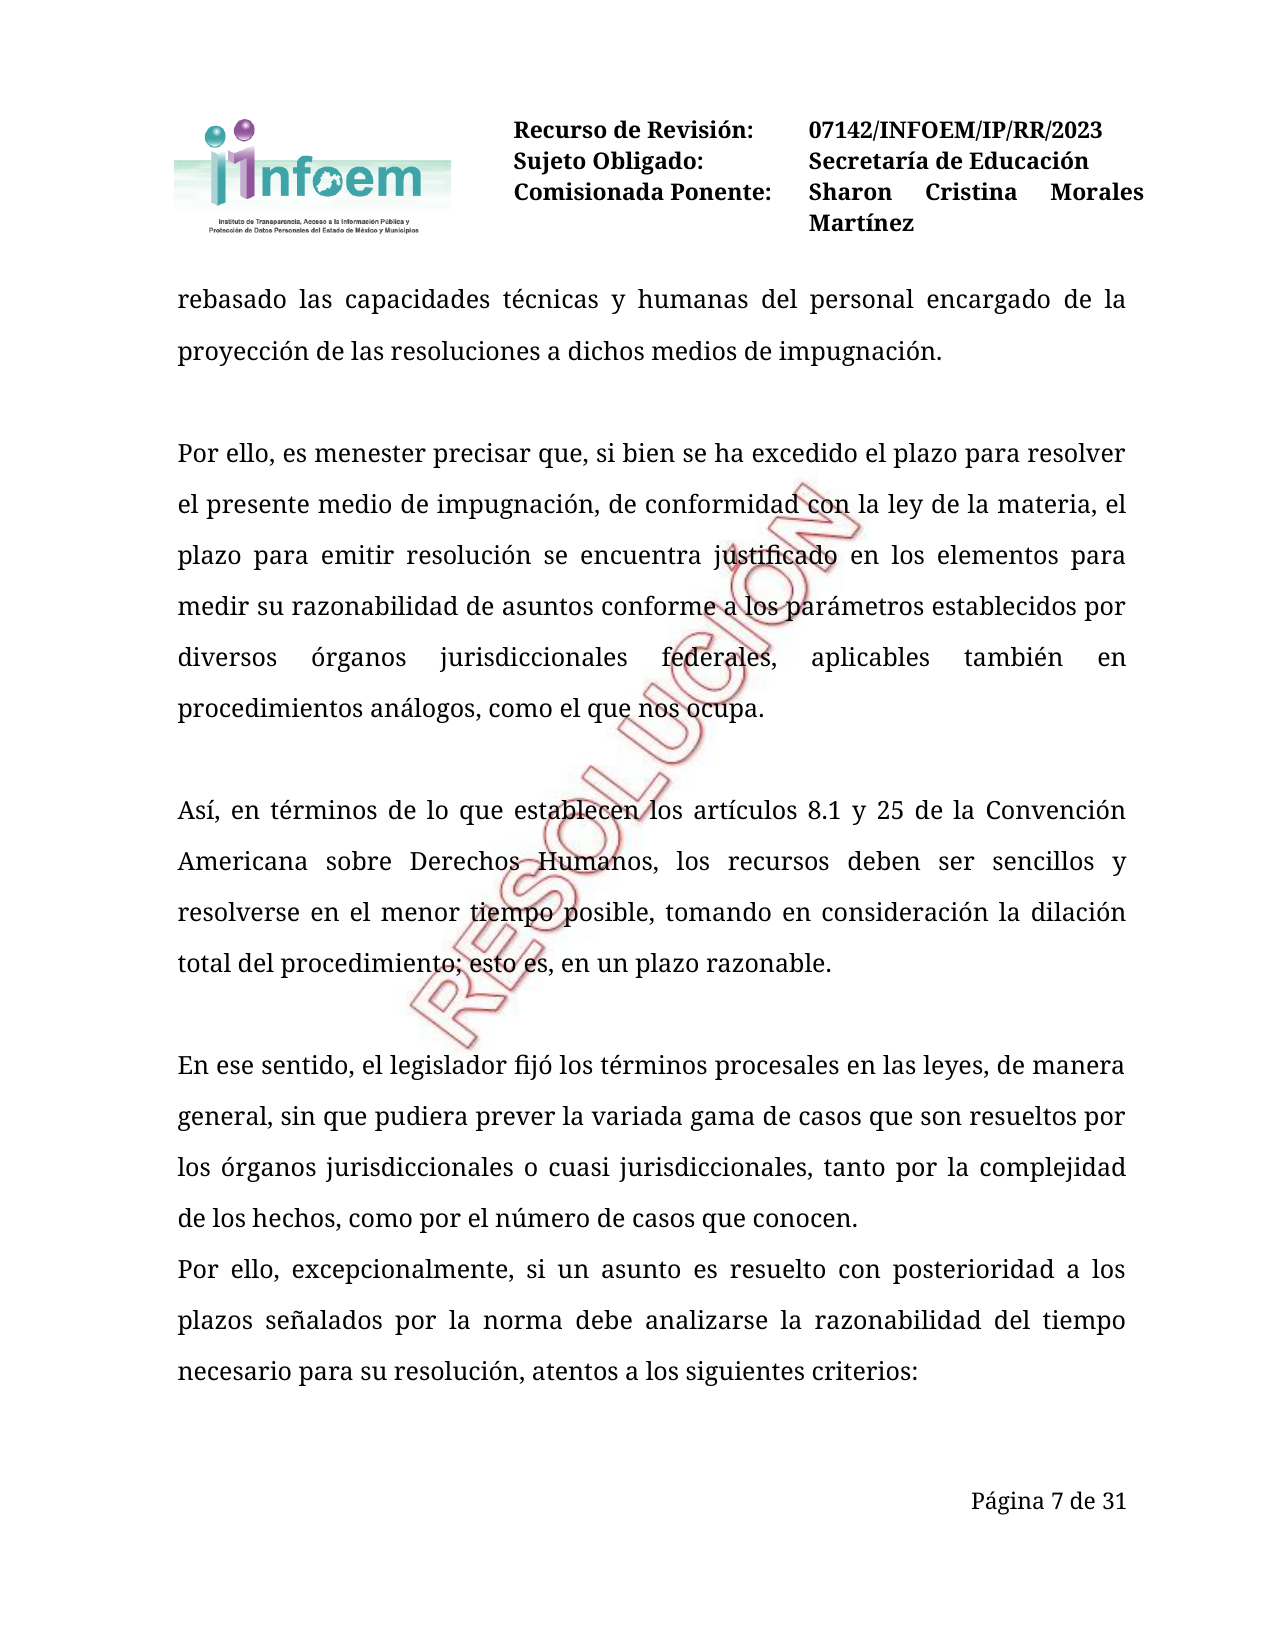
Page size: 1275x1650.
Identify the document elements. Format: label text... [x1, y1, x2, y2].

text Así, en términos de lo que establecen los artículos 8.1 y 25 de la Convención Americana sobre Derechos Humanos, los recursos deben ser sencillos y resolverse en el menor tiempo posible, tomando en consideración la dilación total del procedimiento; esto es, en un plazo razonable. [177, 793, 1127, 980]
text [177, 282, 1127, 367]
text Por ello, es menester precisar que, si bien se ha excedido el plazo para resolver el presente medio de impugnación, de conformidad con la ley de la materia, el plazo para emitir resolución se encuentra justificado en los elementos para medir su razonabilidad de asuntos conforme a los parámetros establecidos por diversos órganos jurisdiccionales federales, aplicables también en procedimientos análogos, como el que nos ocupa. [177, 435, 1127, 724]
text Por ello, excepcionalmente, si un asunto es resuelto con posterioridad a los plazos señalados por la norma debe analizarse la razonabilidad del tiempo necesario para su resolución, atentos a los siguientes criterios: [177, 1252, 1127, 1388]
text En ese sentido, el legislador fijó los términos procesales en las leyes, de manera general, sin que pudiera prever la variada gama de casos que son resueltos por los órganos jurisdiccionales o cuasi jurisdiccionales, tanto por la complejidad de los hechos, como por el número de casos que conocen. [177, 1048, 1127, 1235]
picture [68, 66, 1194, 1566]
